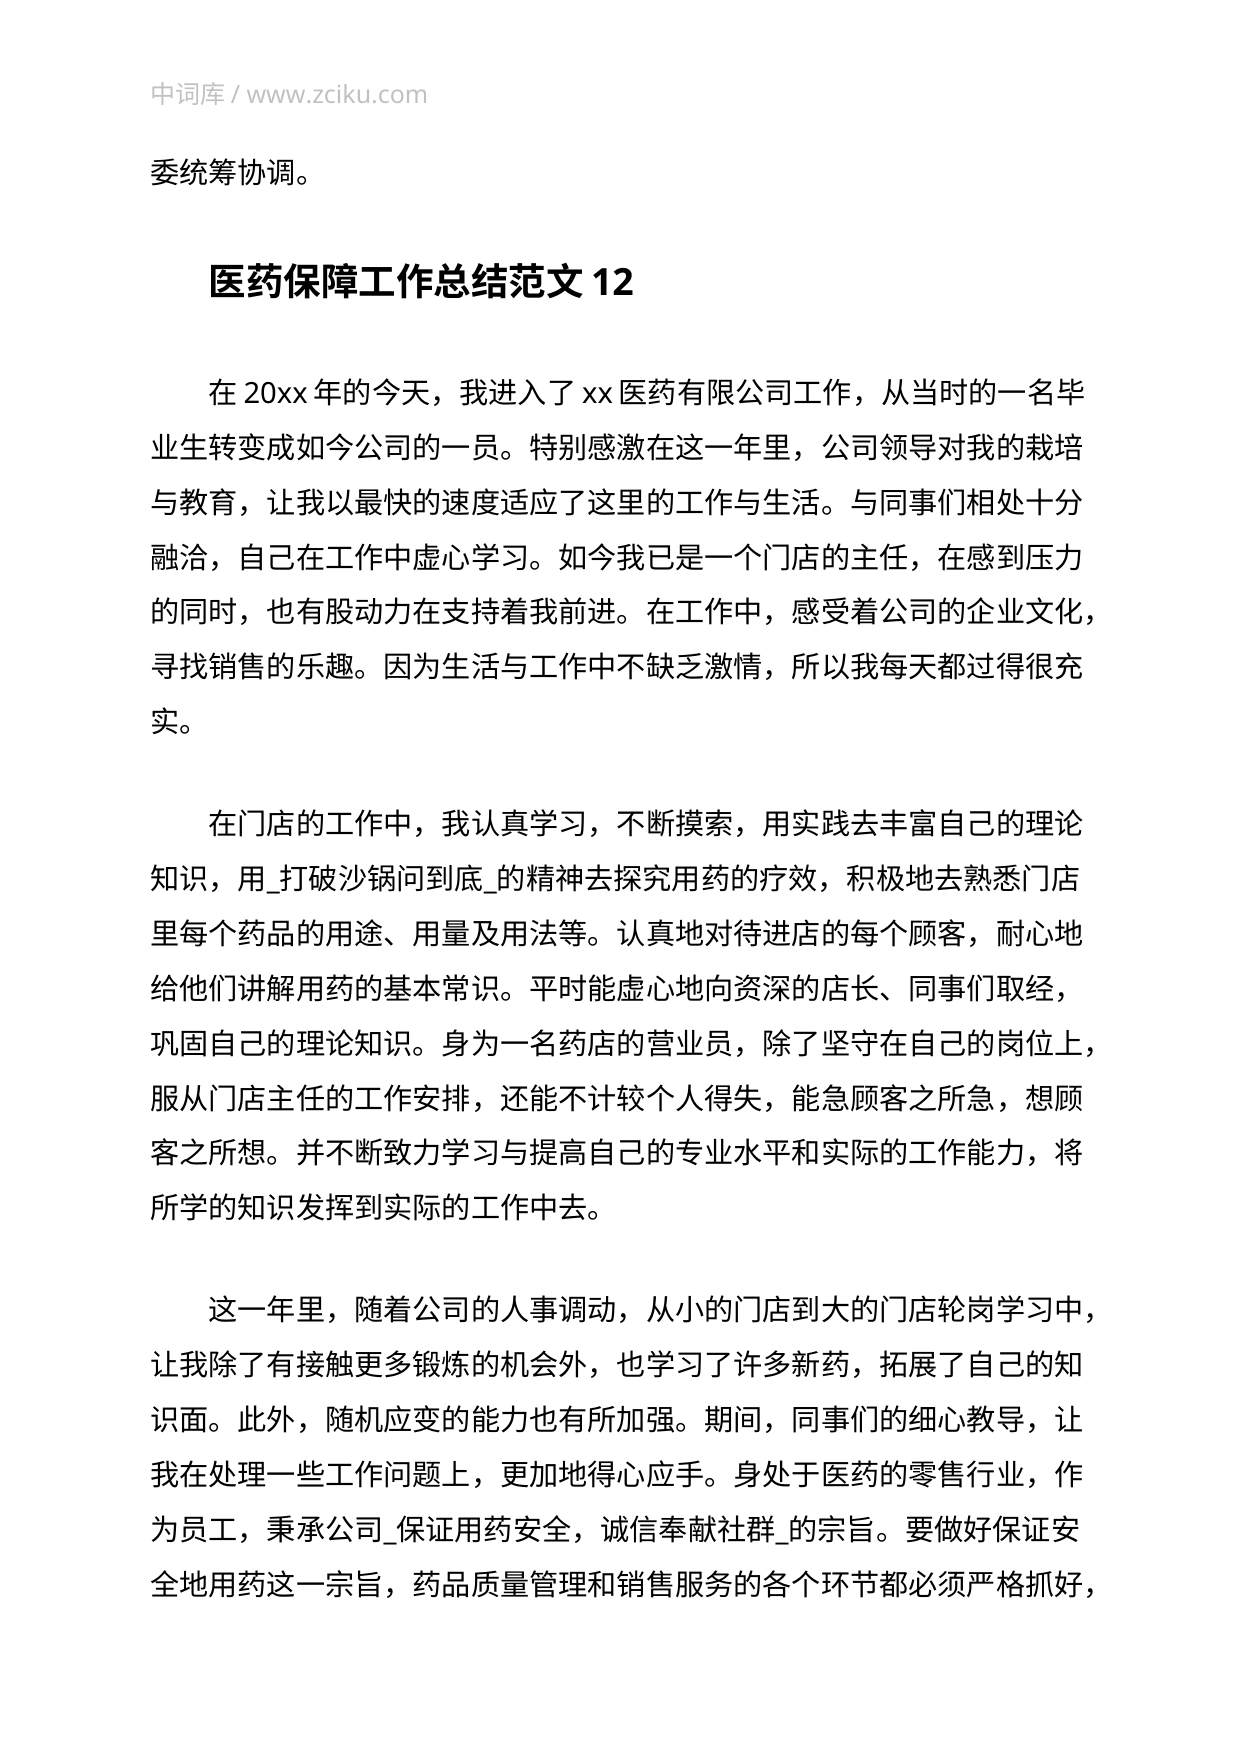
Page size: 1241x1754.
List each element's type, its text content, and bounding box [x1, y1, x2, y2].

text 在20xx年的今天，我进入了xx医药有限公司工作，从当时的一名毕业生转变成如今公司的一员。特别感激在这一年里，公司领导对我的栽培与教育，让我以最快的速度适应了这里的工作与生活。与同事们相处十分融洽，自己在工作中虚心学习。如今我已是一个门店的主任，在感到压力的同时，也有股动力在支持着我前进。在工作中，感受着公司的企业文化，寻找销售的乐趣。因为生活与工作中不缺乏激情，所以我每天都过得很充实。 [150, 369, 1090, 741]
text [150, 1287, 1090, 1604]
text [150, 150, 1090, 192]
text 在门店的工作中，我认真学习，不断摸索，用实践去丰富自己的理论知识，用_打破沙锅问到底_的精神去探究用药的疗效，积极地去熟悉门店里每个药品的用途、用量及用法等。认真地对待进店的每个顾客，耐心地给他们讲解用药的基本常识。平时能虚心地向资深的店长、同事们取经，巩固自己的理论知识。身为一名药店的营业员，除了坚守在自己的岗位上，服从门店主任的工作安排，还能不计较个人得失，能急顾客之所急，想顾客之所想。并不断致力学习与提高自己的专业水平和实际的工作能力，将所学的知识发挥到实际的工作中去。 [150, 801, 1090, 1227]
text 医药保障工作总结范文12 [150, 252, 1090, 306]
